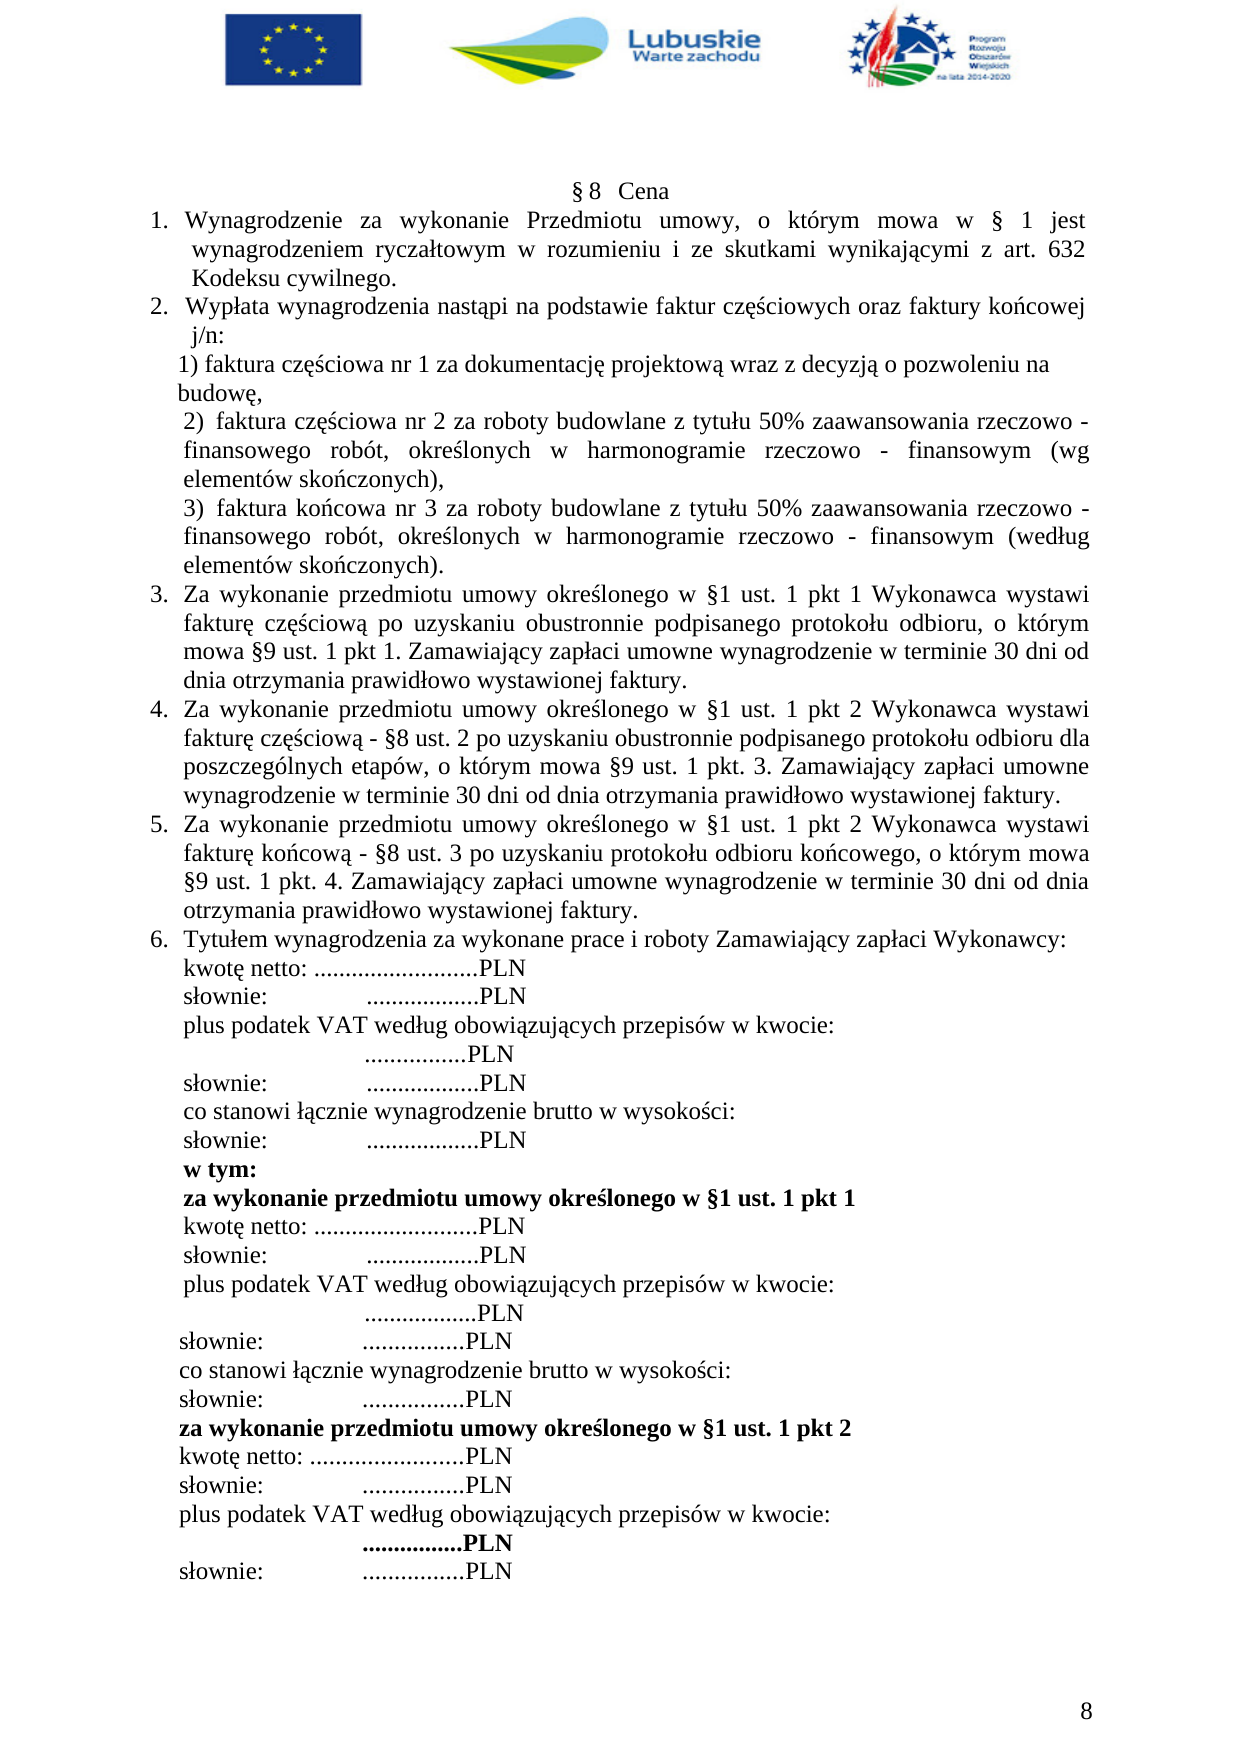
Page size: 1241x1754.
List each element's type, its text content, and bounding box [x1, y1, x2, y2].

text słownie: PLN [183, 1240, 1092, 1269]
list Wynagrodzenie za wykonanie Przedmiotu umowy, o którym mowa w § 1 jest wynagrodzeniem ryczałtowym w rozumieniu i ze skutkami wynikającymi z art. 632 Kodeksu cywilnego. [150, 205, 1086, 291]
text za wykonanie przedmiotu umowy określonego w §1 ust. 1 pkt 2 [179, 1413, 1092, 1441]
text §8 Cena [148, 176, 1092, 205]
text słownie: PLN [179, 1384, 1092, 1413]
text kwotę netto: PLN [179, 1441, 1092, 1470]
list faktura końcowa nr 3 za roboty budowlane z tytułu 50% zaawansowania rzeczowo - finansowego robót, określonych w harmonogramie rzeczowo - finansowym (według elementów skończonych). [183, 493, 1090, 579]
text co stanowi łącznie wynagrodzenie brutto w wysokości: [183, 1096, 1092, 1125]
text słownie: PLN [183, 981, 1092, 1010]
text słownie: PLN [179, 1470, 1092, 1499]
text w tym: [183, 1154, 1092, 1183]
text 1) faktura częściowa nr 1 za dokumentację projektową wraz z decyzją o pozwoleniu na budowę, [177, 349, 1086, 406]
text za wykonanie przedmiotu umowy określonego w §1 ust. 1 pkt 1 [183, 1183, 1092, 1211]
list Za wykonanie przedmiotu umowy określonego w §1 ust. 1 pkt 2 Wykonawca wystawi fakturę częściową - §8 ust. 2 po uzyskaniu obustronnie podpisanego protokołu odbioru dla poszczególnych etapów, o którym mowa §9 ust. 1 pkt. 3. Zamawiający zapłaci umowne wynagrodzenie w terminie 30 dni od dnia otrzymania prawidłowo wystawionej faktury. [150, 694, 1090, 809]
text plus podatek VAT według obowiązujących przepisów w kwocie: [183, 1269, 1092, 1298]
text kwotę netto: PLN [183, 1211, 1092, 1240]
list Wypłata wynagrodzenia nastąpi na podstawie faktur częściowych oraz faktury końcowej j/n: [150, 291, 1086, 349]
text słownie: PLN [183, 1125, 1092, 1154]
list Tytułem wynagrodzenia za wykonane prace i roboty Zamawiający zapłaci Wykonawcy: [150, 924, 1090, 953]
text PLN [364, 1039, 1092, 1068]
text PLN [362, 1528, 1092, 1556]
list Za wykonanie przedmiotu umowy określonego w §1 ust. 1 pkt 2 Wykonawca wystawi fakturę końcową - §8 ust. 3 po uzyskaniu protokołu odbioru końcowego, o którym mowa §9 ust. 1 pkt. 4. Zamawiający zapłaci umowne wynagrodzenie w terminie 30 dni od dnia otrzymania prawidłowo wystawionej faktury. [150, 809, 1090, 924]
text słownie: PLN [183, 1068, 1092, 1096]
text plus podatek VAT według obowiązujących przepisów w kwocie: [183, 1010, 1092, 1039]
picture [208, 0, 1033, 100]
text słownie: PLN [179, 1556, 1092, 1585]
text plus podatek VAT według obowiązujących przepisów w kwocie: [179, 1499, 1092, 1528]
text PLN [364, 1298, 1092, 1326]
text słownie: PLN [179, 1326, 1092, 1355]
text kwotę netto: PLN [183, 953, 1092, 981]
list Za wykonanie przedmiotu umowy określonego w §1 ust. 1 pkt 1 Wykonawca wystawi fakturę częściową po uzyskaniu obustronnie podpisanego protokołu odbioru, o którym mowa §9 ust. 1 pkt 1. Zamawiający zapłaci umowne wynagrodzenie w terminie 30 dni od dnia otrzymania prawidłowo wystawionej faktury. [150, 579, 1090, 694]
text co stanowi łącznie wynagrodzenie brutto w wysokości: [179, 1355, 1092, 1384]
list faktura częściowa nr 2 za roboty budowlane z tytułu 50% zaawansowania rzeczowo - finansowego robót, określonych w harmonogramie rzeczowo - finansowym (wg elementów skończonych), [183, 406, 1090, 493]
